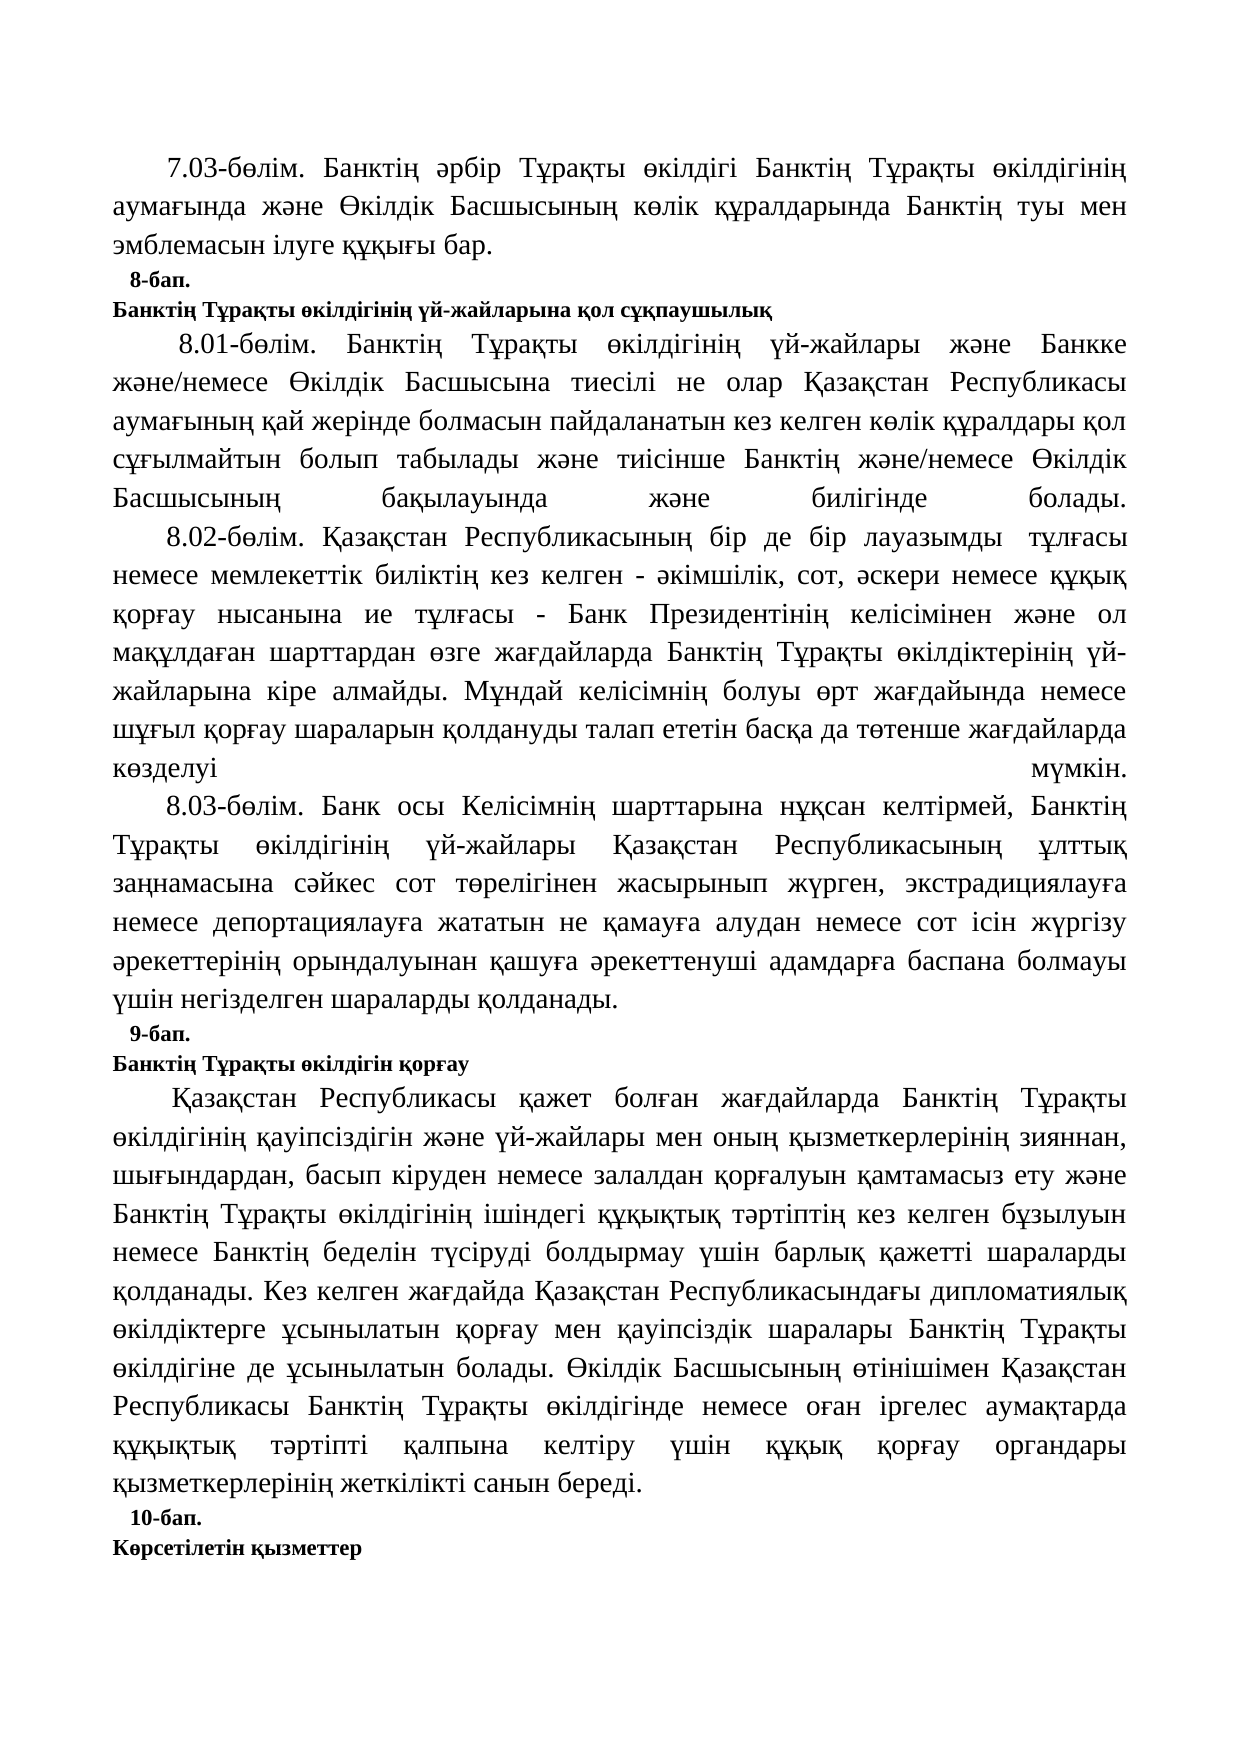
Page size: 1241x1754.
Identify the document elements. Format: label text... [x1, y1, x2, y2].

text 9-бап. Банктің Тұрақты өкілдігін қорғау [112, 1020, 1128, 1076]
text Қазақстан Республикасы қажет болған жағдайларда Банктің Тұрақты өкілдігінің қауіпсіздігін және үй-жайлары мен оның қызметкерлерінің зияннан, шығындардан, басып кіруден немесе залалдан қорғалуын қамтамасыз ету және Банктің Тұрақты өкілдігінің ішіндегі құқықтық тәртіптің кез келген бұзылуын немесе Банктің беделін түсіруді болдырмау үшін барлық қажетті шараларды қолданады. Кез келген жағдайда Қазақстан Республикасындағы дипломатиялық өкілдіктерге ұсынылатын қорғау мен қауіпсіздік шаралары Банктің Тұрақты өкілдігіне де ұсынылатын болады. Өкілдік Басшысының өтінішімен Қазақстан Республикасы Банктің Тұрақты өкілдігінде немесе оған іргелес аумақтарда құқықтық тәртіпті қалпына келтіру үшін құқық қорғау органдары қызметкерлерінің жеткілікті санын береді. [112, 1080, 1128, 1499]
text 8-бап. Банктің Тұрақты өкілдігінің үй-жайларына қол сұқпаушылық [112, 266, 1128, 322]
text 10-бап. Көрсетілетін қызметтер [112, 1504, 1128, 1561]
text 8.01-бөлім. Банктің Тұрақты өкілдігінің үй-жайлары және Банкке және/немесе Өкілдік Басшысына тиесілі не олар Қазақстан Республикасы аумағының қай жерінде болмасын пайдаланатын кез келген көлік құралдары қол сұғылмайтын болып табылады және тиісінше Банктің және/немесе Өкілдік Басшысының бақылауында және билігінде болады. 8.02-бөлім. Қазақстан Республикасының бір де бір лауазымды тұлғасы немесе мемлекеттік биліктің кез келген - әкімшілік, сот, әскери немесе құқық қорғау нысанына ие тұлғасы - Банк Президентінің келісімінен және ол мақұлдаған шарттардан өзге жағдайларда Банктің Тұрақты өкілдіктерінің үй-жайларына кіре алмайды. Мұндай келісімнің болуы өрт жағдайында немесе шұғыл қорғау шараларын қолдануды талап ететін басқа да төтенше жағдайларда көзделуі мүмкін. 8.03-бөлім. Банк осы Келісімнің шарттарына нұқсан келтірмей, Банктің Тұрақты өкілдігінің үй-жайлары Қазақстан Республикасының ұлттық заңнамасына сәйкес сот төрелігінен жасырынып жүрген, экстрадициялауға немесе депортациялауға жататын не қамауға алудан немесе сот ісін жүргізу әрекеттерінің орындалуынан қашуға әрекеттенуші адамдарға баспана болмауы үшін негізделген шараларды қолданады. [112, 326, 1128, 1015]
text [112, 150, 1128, 261]
